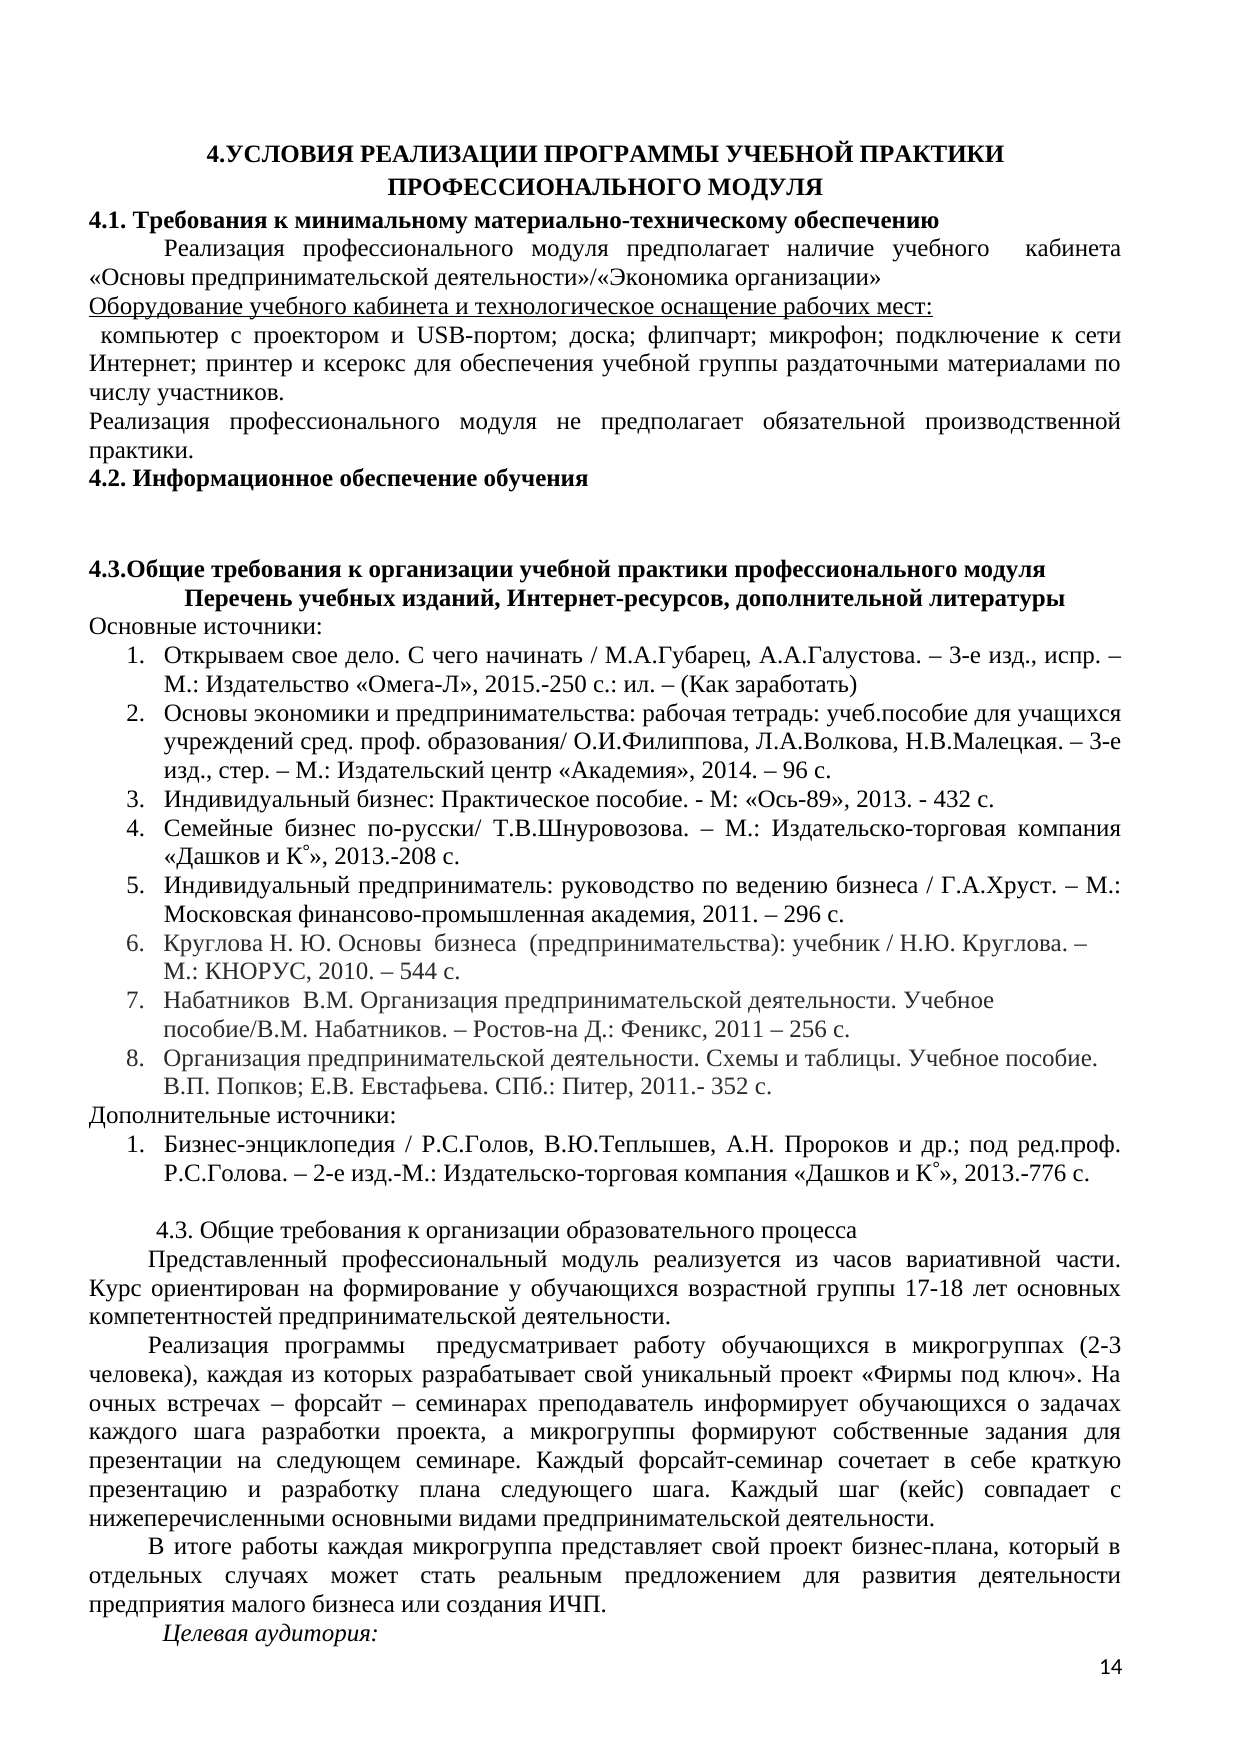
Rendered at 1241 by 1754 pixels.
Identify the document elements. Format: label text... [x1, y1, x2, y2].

text Оборудование учебного кабинета и технологическое оснащение рабочих мест: [89, 291, 1122, 320]
list Семейные бизнес по-русски/ Т.В.Шнуровозова. – М.: Издательско-торговая компания «Дашков и К», 2013.-208 с. [126, 813, 1122, 870]
text В итоге работы каждая микрогруппа представляет свой проект бизнес-плана, который в отдельных случаях может стать реальным предложением для развития деятельности предприятия малого бизнеса или создания ИЧП. [89, 1531, 1122, 1618]
text Целевая аудитория: [89, 1618, 1122, 1646]
text Представленный профессиональный модуль реализуется из часов вариативной части. Курс ориентирован на формирование у обучающихся возрастной группы 17-18 лет основных компетентностей предпринимательской деятельности. [89, 1244, 1122, 1330]
list Основы экономики и предпринимательства: рабочая тетрадь: учеб.пособие для учащихся учреждений сред. проф. образования/ О.И.Филиппова, Л.А.Волкова, Н.В.Малецкая. – 3-е изд., стер. – М.: Издательский центр «Академия», 2014. – 96 с. [126, 698, 1122, 784]
list 4.3.Общие требования к организации учебной практики профессионального модуля [89, 554, 1122, 583]
text Дополнительные источники: [89, 1100, 1122, 1129]
text 4.2. Информационное обеспечение обучения [89, 463, 1122, 492]
text Реализация профессионального модуля не предполагает обязательной производственной практики. [89, 406, 1122, 463]
list Бизнес-энциклопедия / Р.С.Голов, В.Ю.Теплышев, А.Н. Пророков и др.; под ред.проф. Р.С.Голова. – 2-е изд.-М.: Издательско-торговая компания «Дашков и К», 2013.-776 с. [126, 1129, 1122, 1186]
text Реализация профессионального модуля предполагает наличие учебного кабинета «Основы предпринимательской деятельности»/«Экономика организации» [89, 233, 1122, 291]
list Открываем свое дело. С чего начинать / М.А.Губарец, А.А.Галустова. – 3-е изд., испр. – М.: Издательство «Омега-Л», 2015.-250 с.: ил. – (Как заработать) [126, 640, 1122, 698]
text компьютер с проектором и USB-портом; доска; флипчарт; микрофон; подключение к сети Интернет; принтер и ксерокс для обеспечения учебной группы раздаточными материалами по числу участников. [89, 320, 1122, 406]
list Организация предпринимательской деятельности. Схемы и таблицы. Учебное пособие. В.П. Попков; Е.В. Евстафьева. СПб.: Питер, 2011.- 352 с. [126, 1043, 1122, 1100]
list Индивидуальный предприниматель: руководство по ведению бизнеса / Г.А.Хруст. – М.: Московская финансово-промышленная академия, 2011. – 296 с. [126, 870, 1122, 928]
list Индивидуальный бизнес: Практическое пособие. - М: «Ось-89», 2013. - 432 с. [126, 784, 1122, 813]
text 4.3. Общие требования к организации образовательного процесса [156, 1215, 1122, 1244]
list Набатников В.М. Организация предпринимательской деятельности. Учебное пособие/В.М. Набатников. – Ростов-на Д.: Феникс, 2011 – 256 с. [126, 985, 1122, 1043]
subtitle 4.условия реализации программы УЧЕБНОЙ ПРАКТИКИ ПРОФЕССИОНАЛЬНОГО МОДУЛЯ [89, 139, 1122, 200]
text Перечень учебных изданий, Интернет-ресурсов, дополнительной литературы [89, 583, 1122, 611]
text Основные источники: [89, 611, 1122, 640]
text Реализация программы предусматривает работу обучающихся в микрогруппах (2-3 человека), каждая из которых разрабатывает свой уникальный проект «Фирмы под ключ». На очных встречах – форсайт – семинарах преподаватель информирует обучающихся о задачах каждого шага разработки проекта, а микрогруппы формируют собственные задания для презентации на следующем семинаре. Каждый форсайт-семинар сочетает в себе краткую презентацию и разработку плана следующего шага. Каждый шаг (кейс) совпадает с нижеперечисленными основными видами предпринимательской деятельности. [89, 1330, 1122, 1531]
text 4.1. Требования к минимальному материально-техническому обеспечению [89, 205, 1122, 233]
list Круглова Н. Ю. Основы бизнеса (предпринимательства): учебник / Н.Ю. Круглова. – М.: КНОРУС, 2010. – 544 с. [126, 928, 1122, 985]
